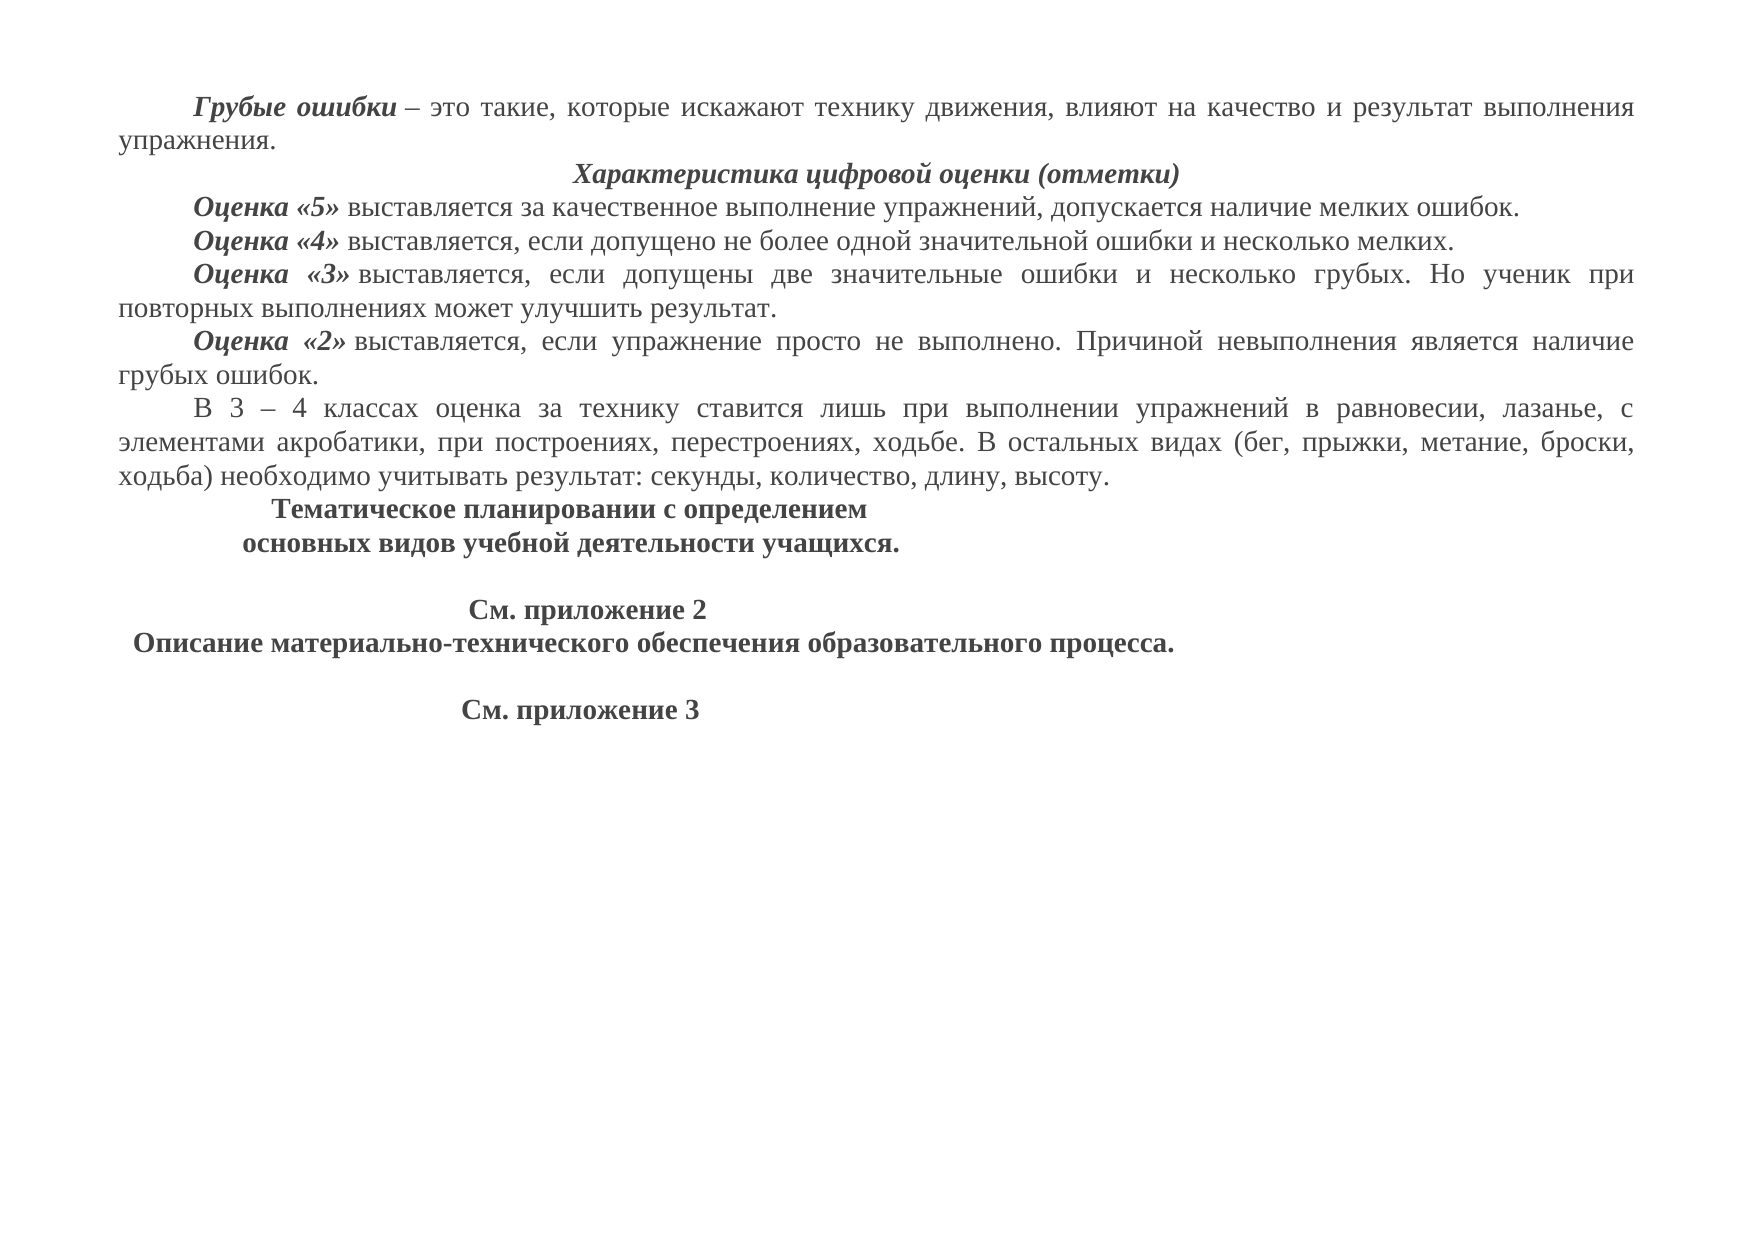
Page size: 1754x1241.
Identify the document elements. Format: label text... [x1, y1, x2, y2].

text Грубые ошибки – это такие, которые искажают технику движения, влияют на качество и результат выполнения упражнения. [118, 89, 1636, 156]
text Оценка «5» выставляется за качественное выполнение упражнений, допускается наличие мелких ошибок. [118, 189, 1636, 223]
text Характеристика цифровой оценки (отметки) [118, 156, 1636, 189]
text В 3 – 4 классах оценка за технику ставится лишь при выполнении упражнений в равновесии, лазанье, с элементами акробатики, при построениях, перестроениях, ходьбе. В остальных видах (бег, прыжки, метание, броски, ходьба) необходимо учитывать результат: секунды, количество, длину, высоту. [118, 391, 1636, 491]
text Оценка «3» выставляется, если допущены две значительные ошибки и несколько грубых. Но ученик при повторных выполнениях может улучшить результат. [118, 256, 1636, 323]
text См. приложение 3 [118, 692, 1636, 726]
text Оценка «2» выставляется, если упражнение просто не выполнено. Причиной невыполнения является наличие грубых ошибок. [118, 323, 1636, 391]
text Тематическое планировании с определением [118, 491, 1636, 525]
text основных видов учебной деятельности учащихся. [118, 525, 1636, 558]
text Описание материально-технического обеспечения образовательного процесса. [118, 625, 1636, 659]
text Оценка «4» выставляется, если допущено не более одной значительной ошибки и несколько мелких. [118, 223, 1636, 256]
text См. приложение 2 [118, 592, 1636, 625]
